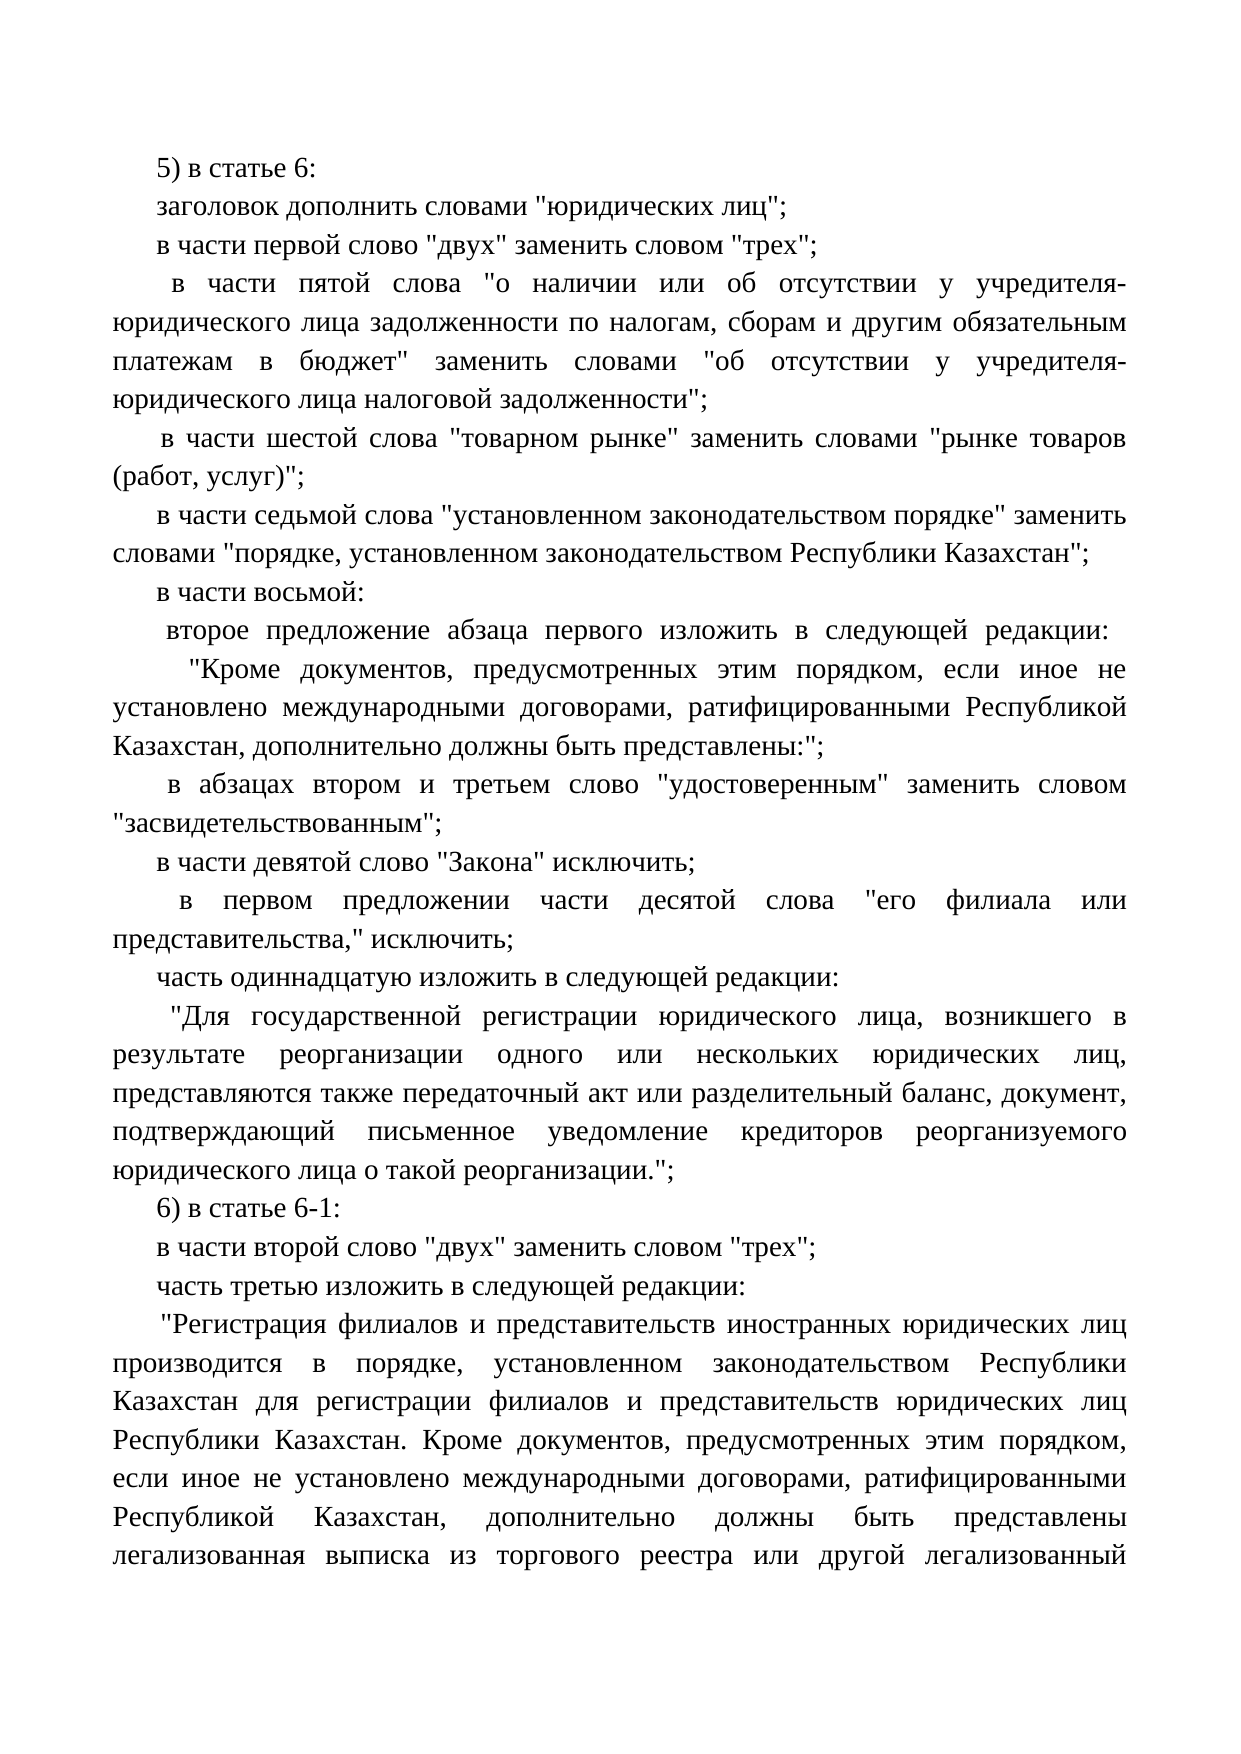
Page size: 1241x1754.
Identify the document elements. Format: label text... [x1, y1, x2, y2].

text 6) в статье 6-1: [112, 1191, 1128, 1224]
text в части девятой слово "Закона" исключить; [112, 844, 1128, 877]
text в части седьмой слова "установленном законодательством порядке" заменить словами "порядке, установленном законодательством Республики Казахстан"; [112, 497, 1128, 569]
text в первом предложении части десятой слова "его филиала или представительства," исключить; [112, 882, 1128, 954]
text в части шестой слова "товарном рынке" заменить словами "рынке товаров (работ, услуг)"; [112, 420, 1128, 492]
text в части пятой слова "о наличии или об отсутствии у учредителя-юридического лица задолженности по налогам, сборам и другим обязательным платежам в бюджет" заменить словами "об отсутствии у учредителя-юридического лица налоговой задолженности"; [112, 266, 1128, 415]
text в части восьмой: [112, 574, 1128, 607]
text 5) в статье 6: [112, 150, 1128, 183]
text "Для государственной регистрации юридического лица, возникшего в результате реорганизации одного или нескольких юридических лиц, представляются также передаточный акт или разделительный баланс, документ, подтверждающий письменное уведомление кредиторов реорганизуемого юридического лица о такой реорганизации."; [112, 998, 1128, 1186]
text в части второй слово "двух" заменить словом "трех"; [112, 1229, 1128, 1263]
text часть третью изложить в следующей редакции: [112, 1268, 1128, 1301]
text в части первой слово "двух" заменить словом "трех"; [112, 227, 1128, 261]
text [112, 1306, 1128, 1571]
text в абзацах втором и третьем слово "удостоверенным" заменить словом "засвидетельствованным"; [112, 767, 1128, 839]
text часть одиннадцатую изложить в следующей редакции: [112, 959, 1128, 993]
text заголовок дополнить словами "юридических лиц"; [112, 188, 1128, 222]
text второе предложение абзаца первого изложить в следующей редакции: "Кроме документов, предусмотренных этим порядком, если иное не установлено международными договорами, ратифицированными Республикой Казахстан, дополнительно должны быть представлены:"; [112, 612, 1128, 762]
